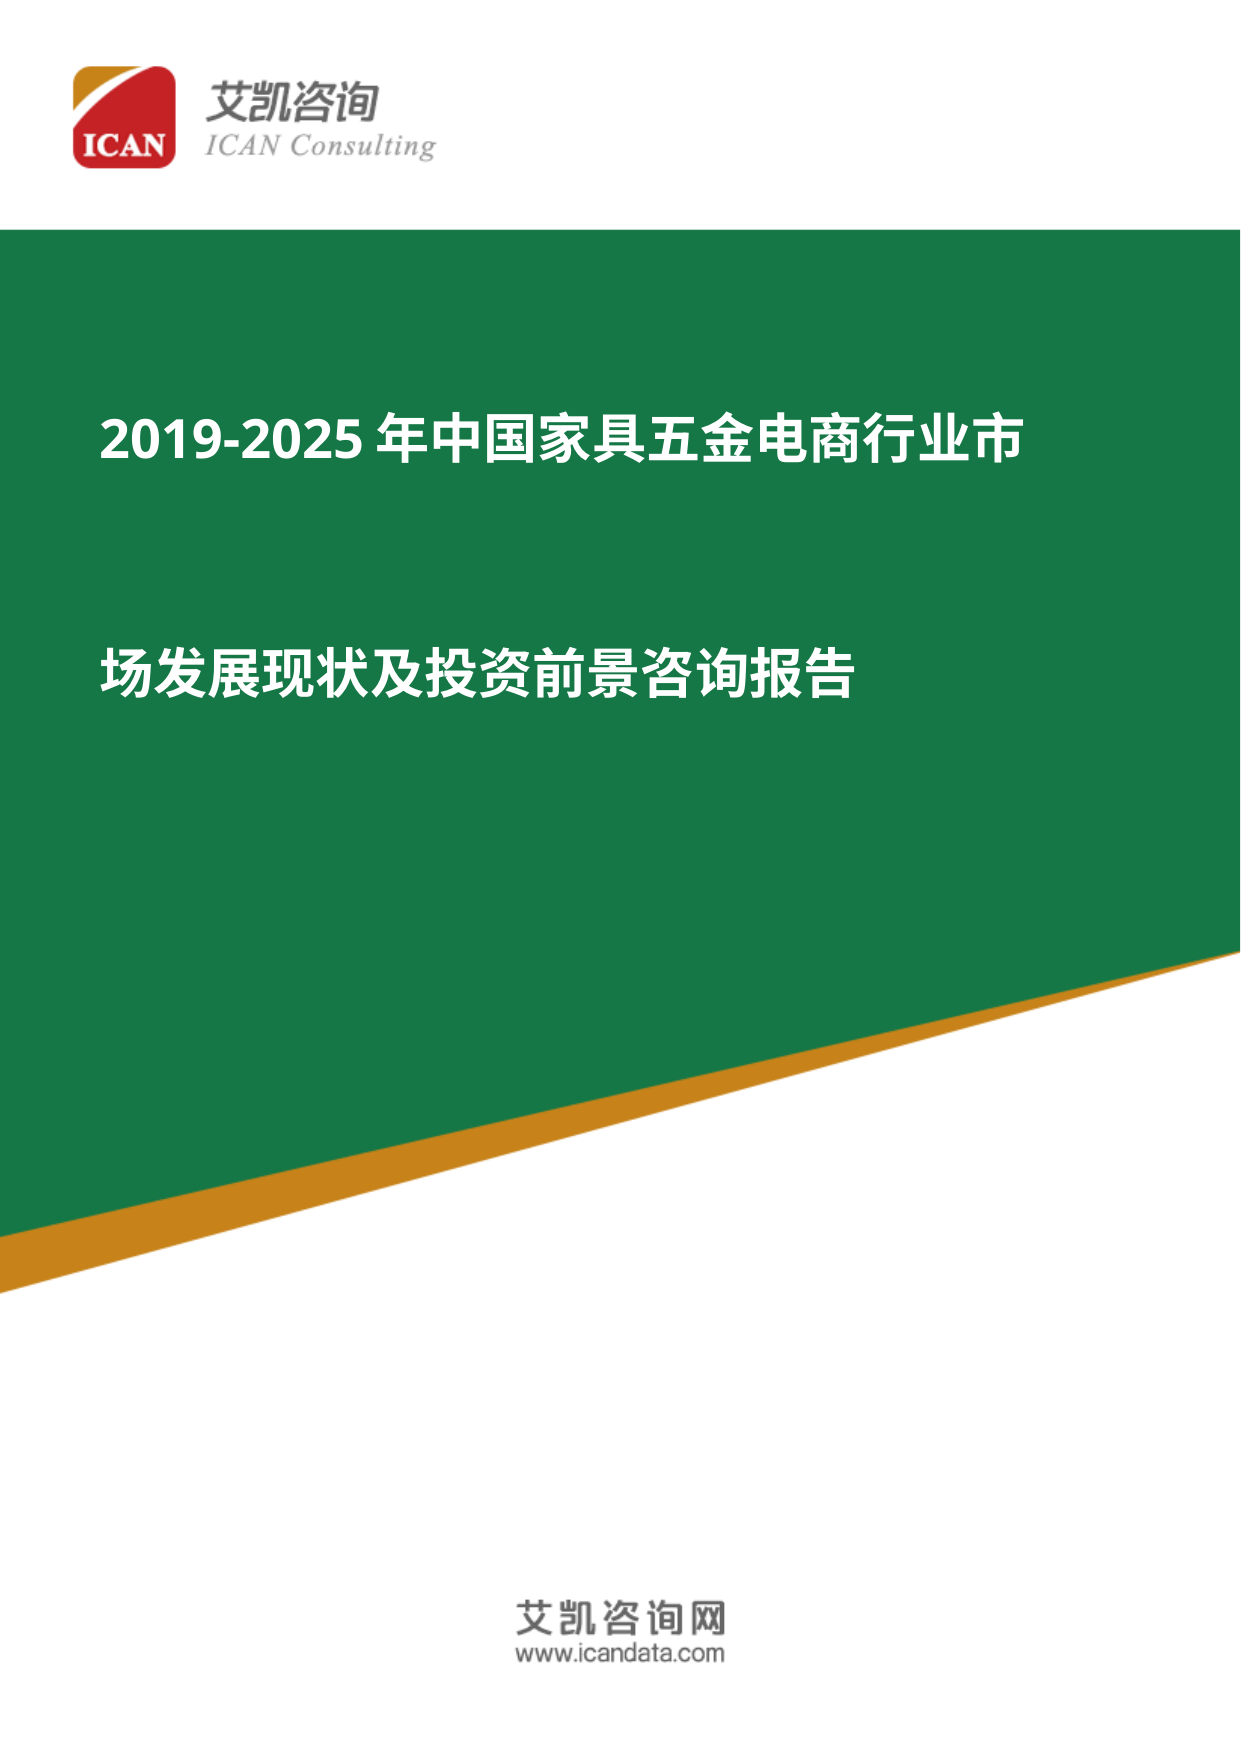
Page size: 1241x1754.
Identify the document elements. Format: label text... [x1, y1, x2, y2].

picture [0, 5, 1241, 1754]
subtitle 2019-2025年中国家具五金电商行业市场发展现状及投资前景咨询报告 [99, 386, 1053, 718]
